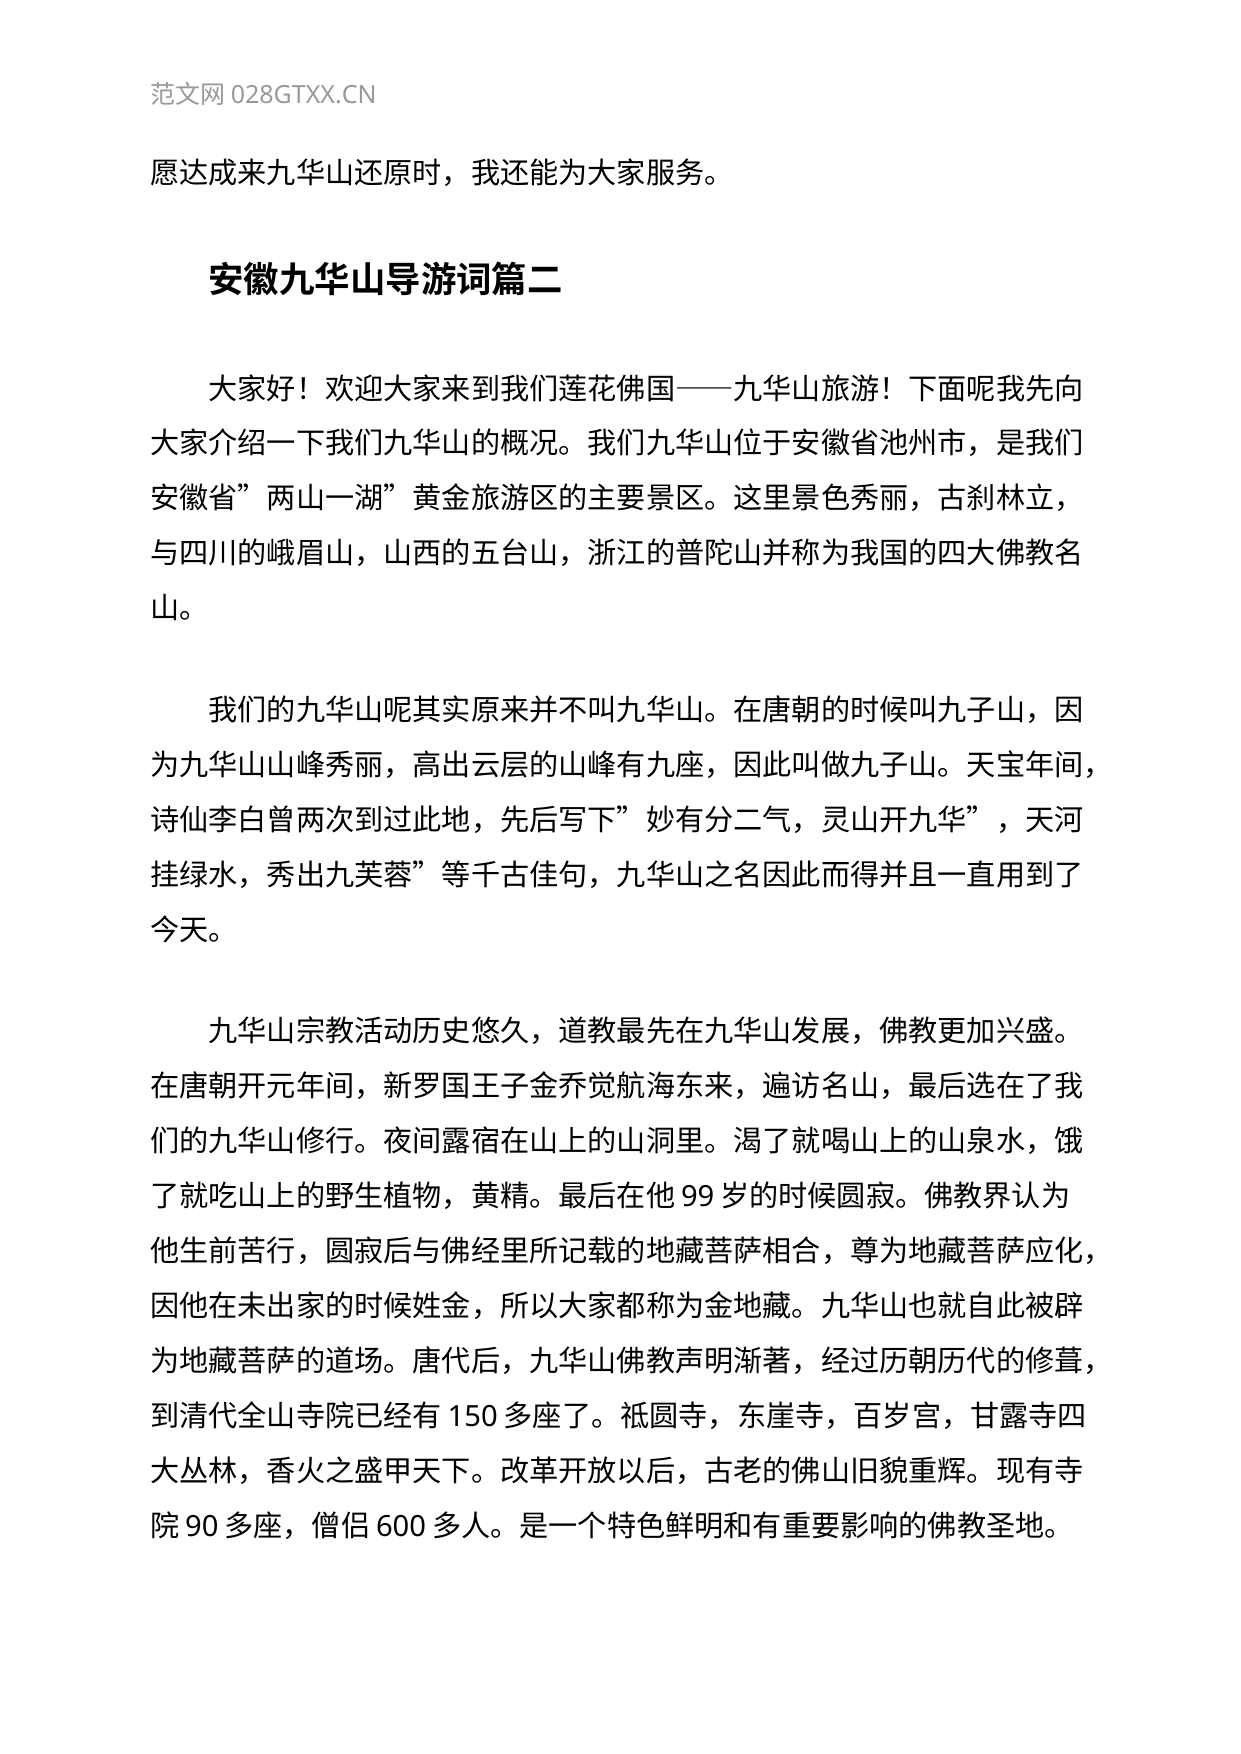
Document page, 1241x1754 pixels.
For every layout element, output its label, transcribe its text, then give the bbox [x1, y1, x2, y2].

text 九华山宗教活动历史悠久，道教最先在九华山发展，佛教更加兴盛。在唐朝开元年间，新罗国王子金乔觉航海东来，遍访名山，最后选在了我们的九华山修行。夜间露宿在山上的山洞里。渴了就喝山上的山泉水，饿了就吃山上的野生植物，黄精。最后在他99岁的时候圆寂。佛教界认为他生前苦行，圆寂后与佛经里所记载的地藏菩萨相合，尊为地藏菩萨应化，因他在未出家的时候姓金，所以大家都称为金地藏。九华山也就自此被辟为地藏菩萨的道场。唐代后，九华山佛教声明渐著，经过历朝历代的修葺，到清代全山寺院已经有150多座了。祗圆寺，东崖寺，百岁宫，甘露寺四大丛林，香火之盛甲天下。改革开放以后，古老的佛山旧貌重辉。现有寺院90多座，僧侣600多人。是一个特色鲜明和有重要影响的佛教圣地。 [150, 1008, 1090, 1544]
text 安徽九华山导游词篇二 [150, 252, 1090, 303]
text 大家好！欢迎大家来到我们莲花佛国——九华山旅游！下面呢我先向大家介绍一下我们九华山的概况。我们九华山位于安徽省池州市，是我们安徽省”两山一湖”黄金旅游区的主要景区。这里景色秀丽，古刹林立，与四川的峨眉山，山西的五台山，浙江的普陀山并称为我国的四大佛教名山。 [150, 365, 1090, 627]
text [150, 150, 1090, 192]
text 我们的九华山呢其实原来并不叫九华山。在唐朝的时候叫九子山，因为九华山山峰秀丽，高出云层的山峰有九座，因此叫做九子山。天宝年间，诗仙李白曾两次到过此地，先后写下”妙有分二气，灵山开九华”，天河挂绿水，秀出九芙蓉”等千古佳句，九华山之名因此而得并且一直用到了今天。 [150, 687, 1090, 948]
